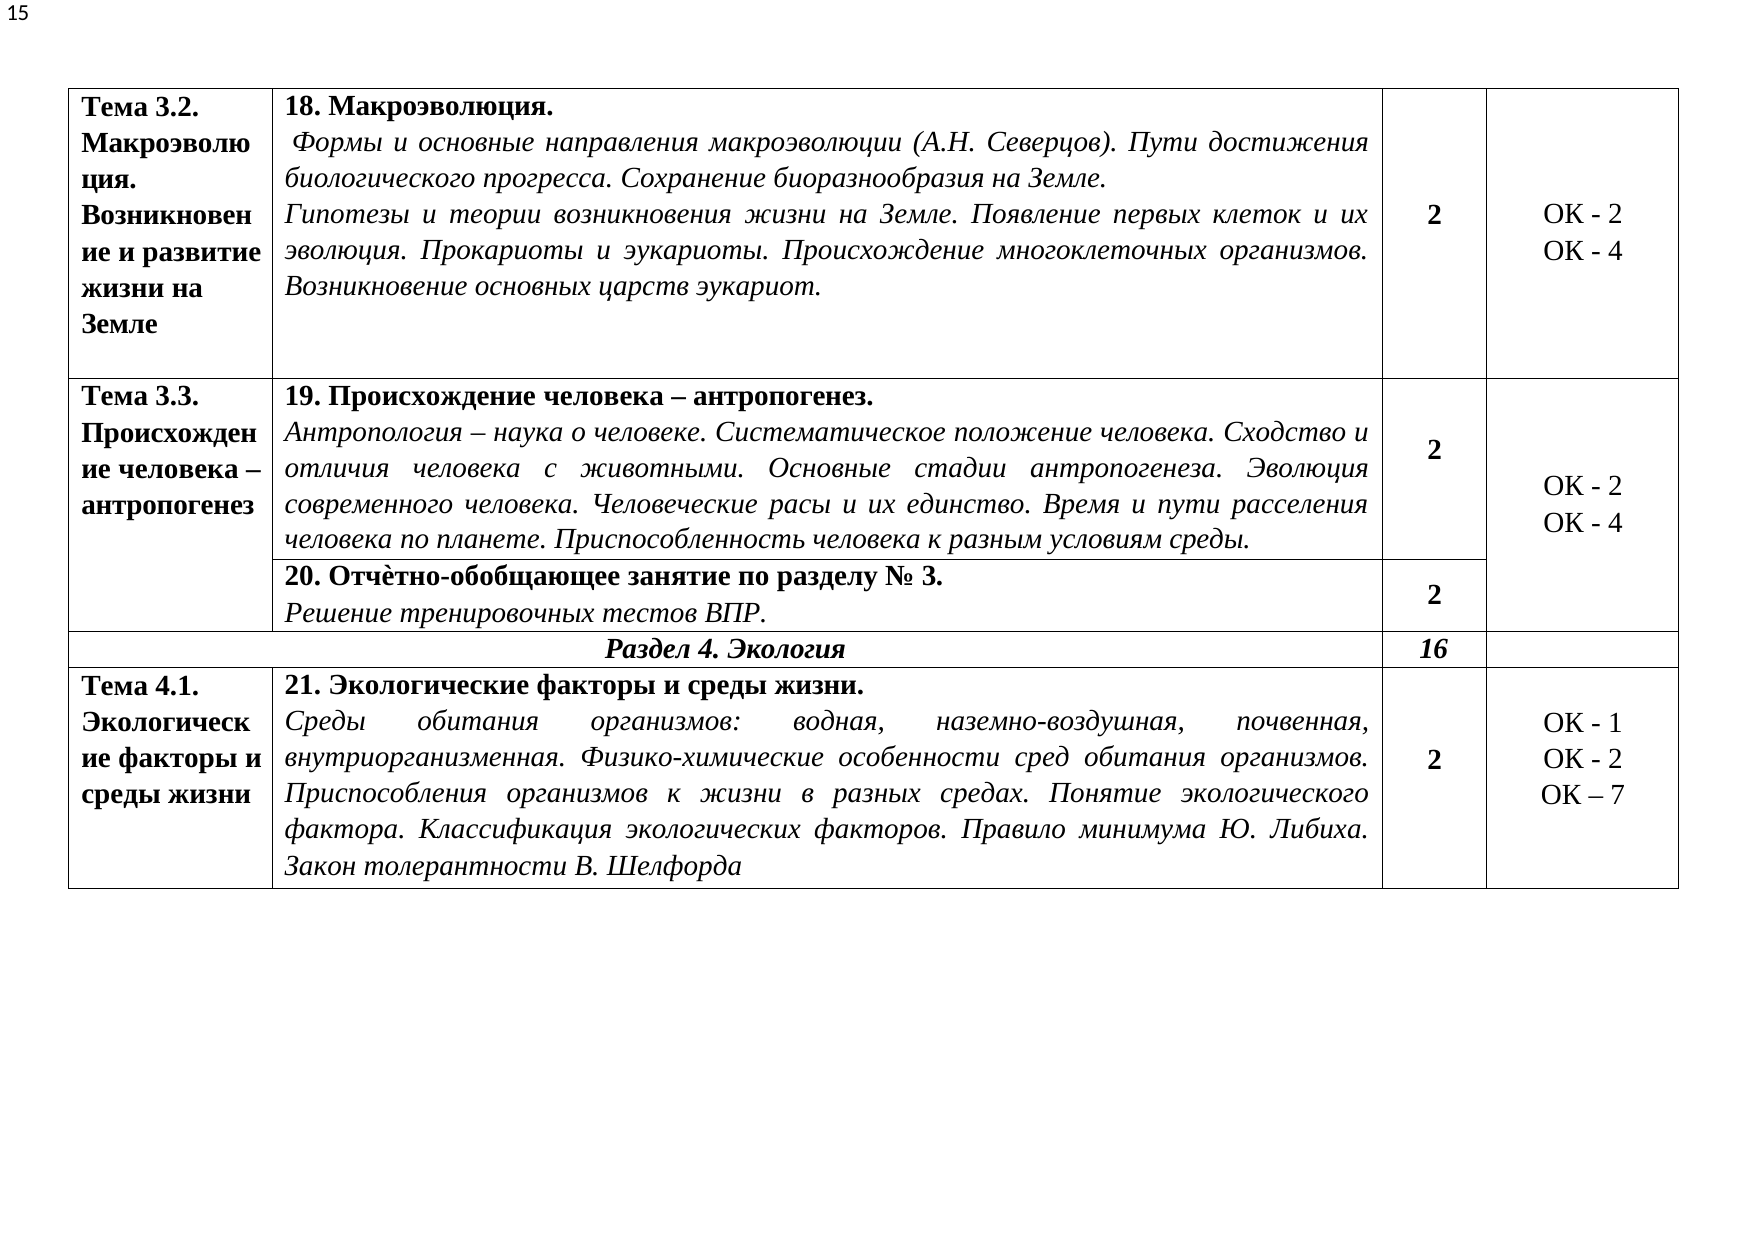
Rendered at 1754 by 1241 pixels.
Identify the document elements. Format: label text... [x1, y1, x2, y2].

table_cell Тема 4.1. Экологическ ие факторы и среды жизни [69, 668, 272, 888]
table_cell 21. Экологические факторы и среды жизни. Среды обитания организмов: водная, наземно-воздушная, почвенная, внутриорганизменная. Физико-химические особенности сред обитания организмов. Приспособления организмов к жизни в разных средах. Понятие экологического фактора. Классификация экологических факторов. Правило минимума Ю. Либиха. Закон толерантности В. Шелфорда [273, 668, 1382, 888]
table_header 18. Макроэволюция. Формы и основные направления макроэволюции (А.Н. Северцов). Пути достижения биологического прогресса. Сохранение биоразнообразия на Земле. Гипотезы и теории возникновения жизни на Земле. Появление первых клеток и их эволюция. Прокариоты и эукариоты. Происхождение многоклеточных организмов. Возникновение основных царств эукариот. [273, 89, 1382, 377]
table_cell Раздел 4. Экология [69, 632, 1382, 667]
table_header ОК - 2 ОК - 4 [1487, 89, 1678, 377]
table_header Тема 3.2. Макроэволю ция. Возникновен ие и развитие жизни на Земле [69, 89, 272, 377]
table_cell Тема 3.3. Происхожден ие человека – антропогенез [69, 379, 272, 631]
table_cell [1487, 632, 1678, 667]
table_cell 2 [1383, 379, 1486, 558]
table_cell 2 [1383, 668, 1486, 888]
table_cell 19. Происхождение человека – антропогенез. Антропология – наука о человеке. Систематическое положение человека. Сходство и отличия человека с животными. Основные стадии антропогенеза. Эволюция современного человека. Человеческие расы и их единство. Время и пути расселения человека по планете. Приспособленность человека к разным условиям среды. [273, 379, 1382, 558]
table_cell ОК - 2 ОК - 4 [1487, 379, 1678, 631]
table_cell ОК - 1 ОК - 2 ОК – 7 [1487, 668, 1678, 888]
table_cell 20. Отчѐтно-обобщающее занятие по разделу № 3. Решение тренировочных тестов ВПР. [273, 560, 1382, 631]
table_header 2 [1383, 89, 1486, 377]
table_cell 2 [1383, 560, 1486, 631]
table_cell 16 [1383, 632, 1486, 667]
